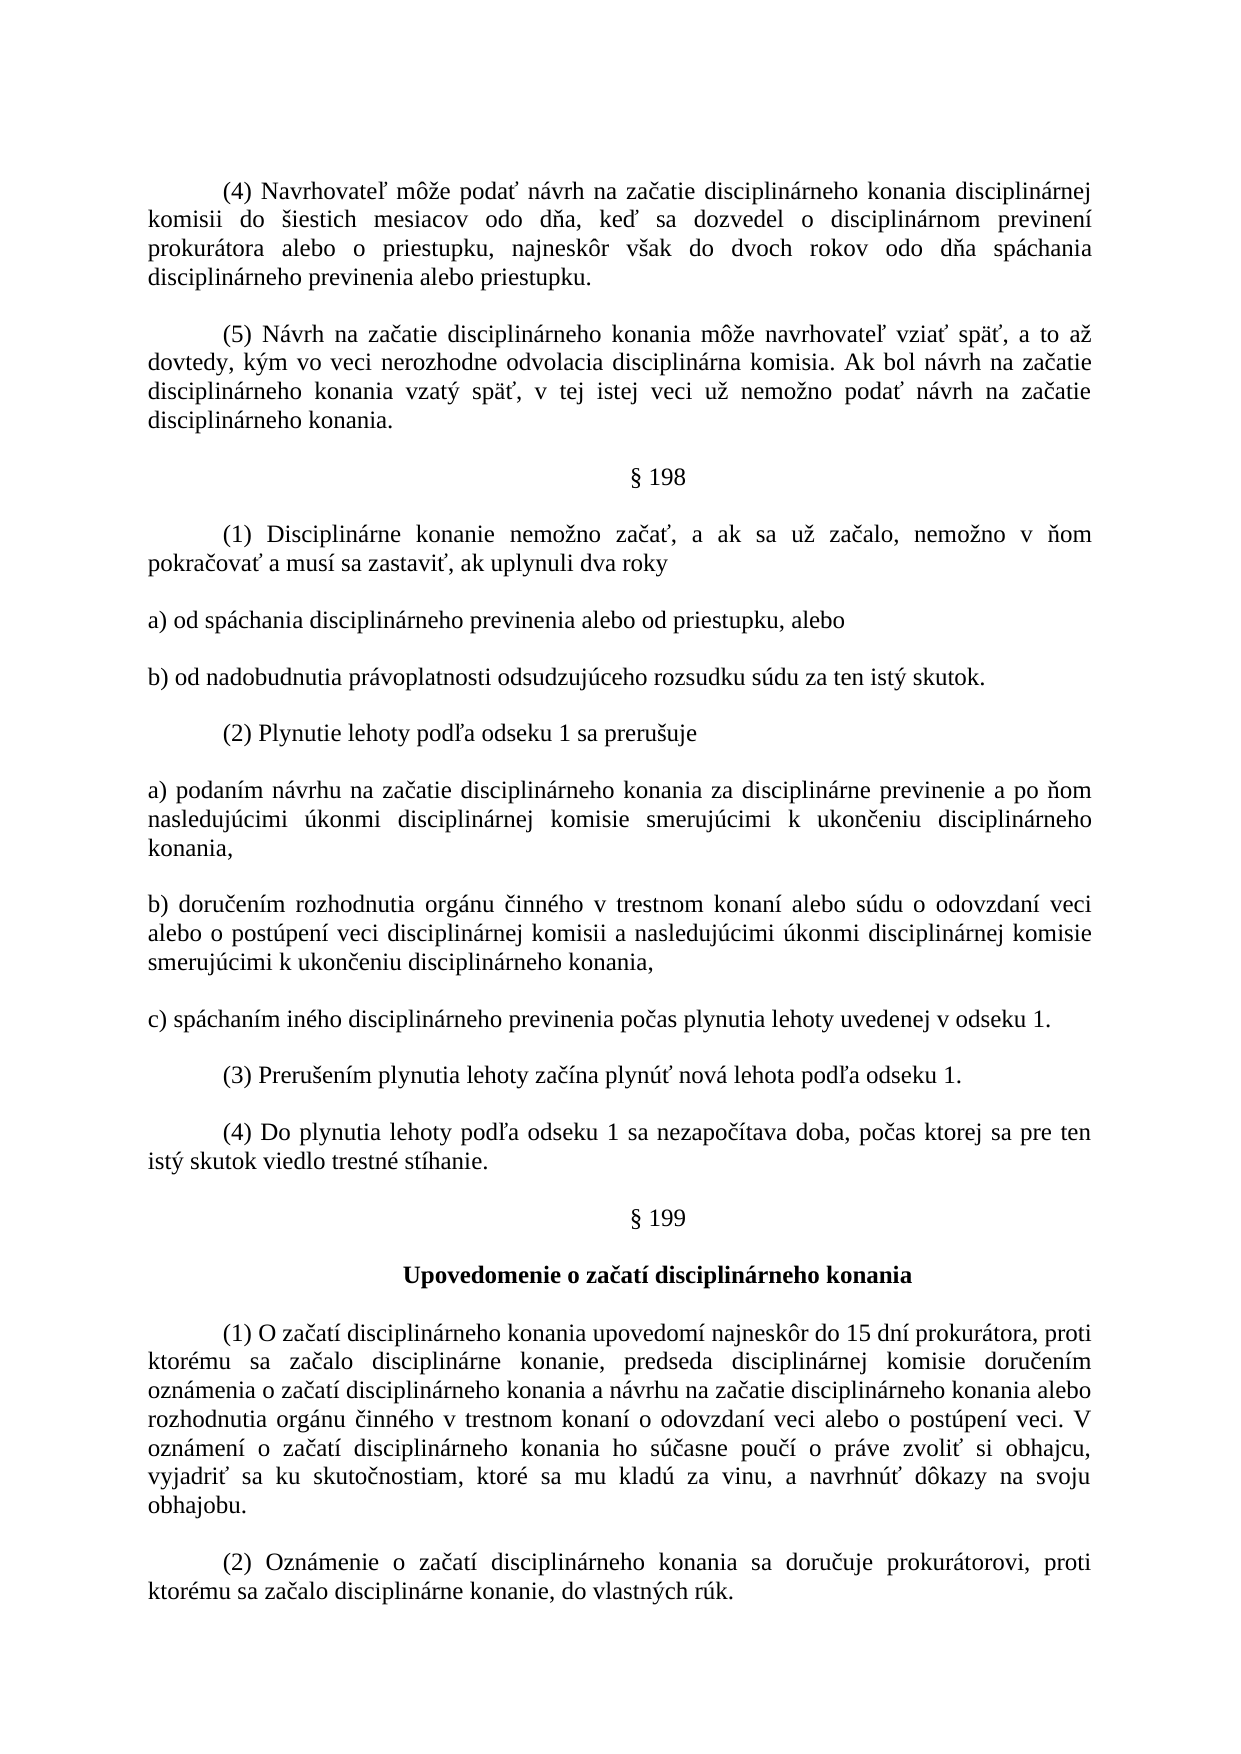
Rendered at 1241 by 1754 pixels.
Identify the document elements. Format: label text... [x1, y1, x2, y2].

text (2) Oznámenie o začatí disciplinárneho konania sa doručuje prokurátorovi, proti ktorému sa začalo disciplinárne konanie, do vlastných rúk. [148, 1547, 1092, 1604]
text (5) Návrh na začatie disciplinárneho konania môže navrhovateľ vziať späť, a to až dovtedy, kým vo veci nerozhodne odvolacia disciplinárna komisia. Ak bol návrh na začatie disciplinárneho konania vzatý späť, v tej istej veci už nemožno podať návrh na začatie disciplinárneho konania. [148, 319, 1092, 434]
text (4) Navrhovateľ môže podať návrh na začatie disciplinárneho konania disciplinárnej komisii do šiestich mesiacov odo dňa, keď sa dozvedel o disciplinárnom previnení prokurátora alebo o priestupku, najneskôr však do dvoch rokov odo dňa spáchania disciplinárneho previnenia alebo priestupku. [148, 176, 1092, 291]
text b) doručením rozhodnutia orgánu činného v trestnom konaní alebo súdu o odovzdaní veci alebo o postúpení veci disciplinárnej komisii a nasledujúcimi úkonmi disciplinárnej komisie smerujúcimi k ukončeniu disciplinárneho konania, [148, 889, 1092, 976]
text (1) O začatí disciplinárneho konania upovedomí najneskôr do 15 dní prokurátora, proti ktorému sa začalo disciplinárne konanie, predseda disciplinárnej komisie doručením oznámenia o začatí disciplinárneho konania a návrhu na začatie disciplinárneho konania alebo rozhodnutia orgánu činného v trestnom konaní o odovzdaní veci alebo o postúpení veci. V oznámení o začatí disciplinárneho konania ho súčasne poučí o práve zvoliť si obhajcu, vyjadriť sa ku skutočnostiam, ktoré sa mu kladú za vinu, a navrhnúť dôkazy na svoju obhajobu. [148, 1318, 1092, 1519]
text a) od spáchania disciplinárneho previnenia alebo od priestupku, alebo [148, 605, 1092, 633]
text (1) Disciplinárne konanie nemožno začať, a ak sa už začalo, nemožno v ňom pokračovať a musí sa zastaviť, ak uplynuli dva roky [148, 519, 1092, 577]
text (4) Do plynutia lehoty podľa odseku 1 sa nezapočítava doba, počas ktorej sa pre ten istý skutok viedlo trestné stíhanie. [148, 1117, 1092, 1175]
text § 198 [148, 462, 1092, 491]
text (2) Plynutie lehoty podľa odseku 1 sa prerušuje [148, 718, 1092, 747]
text (3) Prerušením plynutia lehoty začína plynúť nová lehota podľa odseku 1. [148, 1060, 1092, 1089]
text c) spáchaním iného disciplinárneho previnenia počas plynutia lehoty uvedenej v odseku 1. [148, 1004, 1092, 1032]
text a) podaním návrhu na začatie disciplinárneho konania za disciplinárne previnenie a po ňom nasledujúcimi úkonmi disciplinárnej komisie smerujúcimi k ukončeniu disciplinárneho konania, [148, 775, 1092, 861]
text § 199 [148, 1203, 1092, 1231]
text Upovedomenie o začatí disciplinárneho konania [148, 1260, 1092, 1289]
text b) od nadobudnutia právoplatnosti odsudzujúceho rozsudku súdu za ten istý skutok. [148, 662, 1092, 690]
